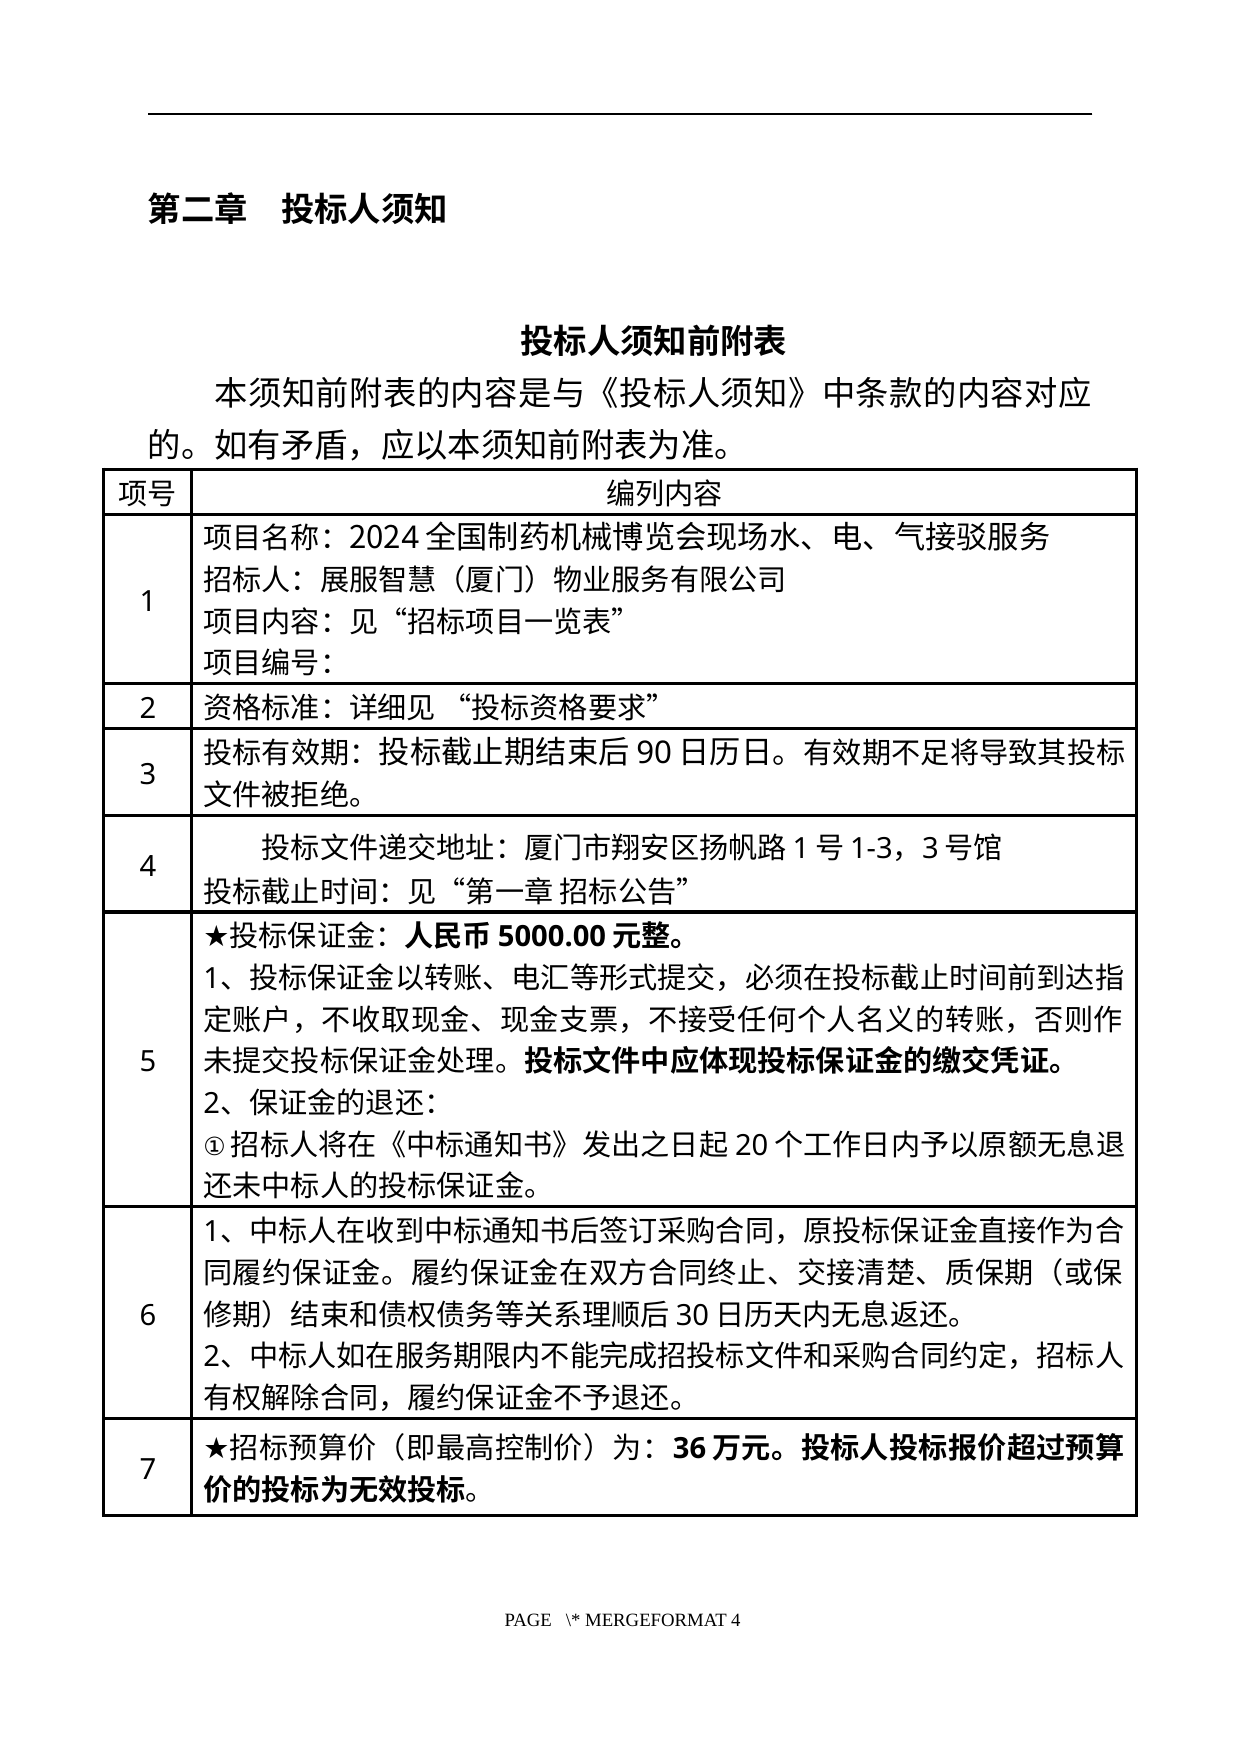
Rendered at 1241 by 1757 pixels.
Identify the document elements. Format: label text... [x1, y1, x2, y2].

table_cell 1、中标人在收到中标通知书后签订采购合同，原投标保证金直接作为合同履约保证金。履约保证金在双方合同终止、交接清楚、质保期（或保修期）结束和债权债务等关系理顺后30日历天内无息返还。 2、中标人如在服务期限内不能完成招投标文件和采购合同约定，招标人有权解除合同，履约保证金不予退还。 [193, 1208, 1135, 1417]
subtitle 第二章 投标人须知 [148, 183, 1092, 231]
table_cell 1 [105, 516, 190, 682]
text 投标人须知前附表 [148, 311, 1092, 363]
table_cell 2 [105, 685, 190, 727]
table_cell 投标有效期：投标截止期结束后90日历日。有效期不足将导致其投标文件被拒绝。 [193, 730, 1135, 813]
table_cell 3 [105, 730, 190, 813]
table_cell ★招标预算价（即最高控制价）为：36万元。投标人投标报价超过预算价的投标为无效投标。 [193, 1420, 1135, 1513]
text 本须知前附表的内容是与《投标人须知》中条款的内容对应的。如有矛盾，应以本须知前附表为准。 [148, 363, 1092, 468]
table_cell 7 [105, 1420, 190, 1513]
table_header 编列内容 [193, 471, 1135, 512]
table_cell 4 [105, 817, 190, 910]
table_cell ★投标保证金：人民币5000.00元整。 1、投标保证金以转账、电汇等形式提交，必须在投标截止时间前到达指定账户，不收取现金、现金支票，不接受任何个人名义的转账，否则作未提交投标保证金处理。投标文件中应体现投标保证金的缴交凭证。 2、保证金的退还： ①招标人将在《中标通知书》发出之日起20个工作日内予以原额无息退还未中标人的投标保证金。 [193, 914, 1135, 1205]
table_cell 5 [105, 914, 190, 1205]
table_cell 6 [105, 1208, 190, 1417]
table_header 项号 [105, 471, 190, 512]
table_cell 资格标准：详细见 “投标资格要求” [193, 685, 1135, 727]
table_cell 项目名称：2024全国制药机械博览会现场水、电、气接驳服务 招标人：展服智慧（厦门）物业服务有限公司 项目内容：见“招标项目一览表” 项目编号： [193, 516, 1135, 682]
table_cell 投标文件递交地址：厦门市翔安区扬帆路1号1-3，3号馆 投标截止时间：见“第一章 招标公告” [193, 817, 1135, 910]
